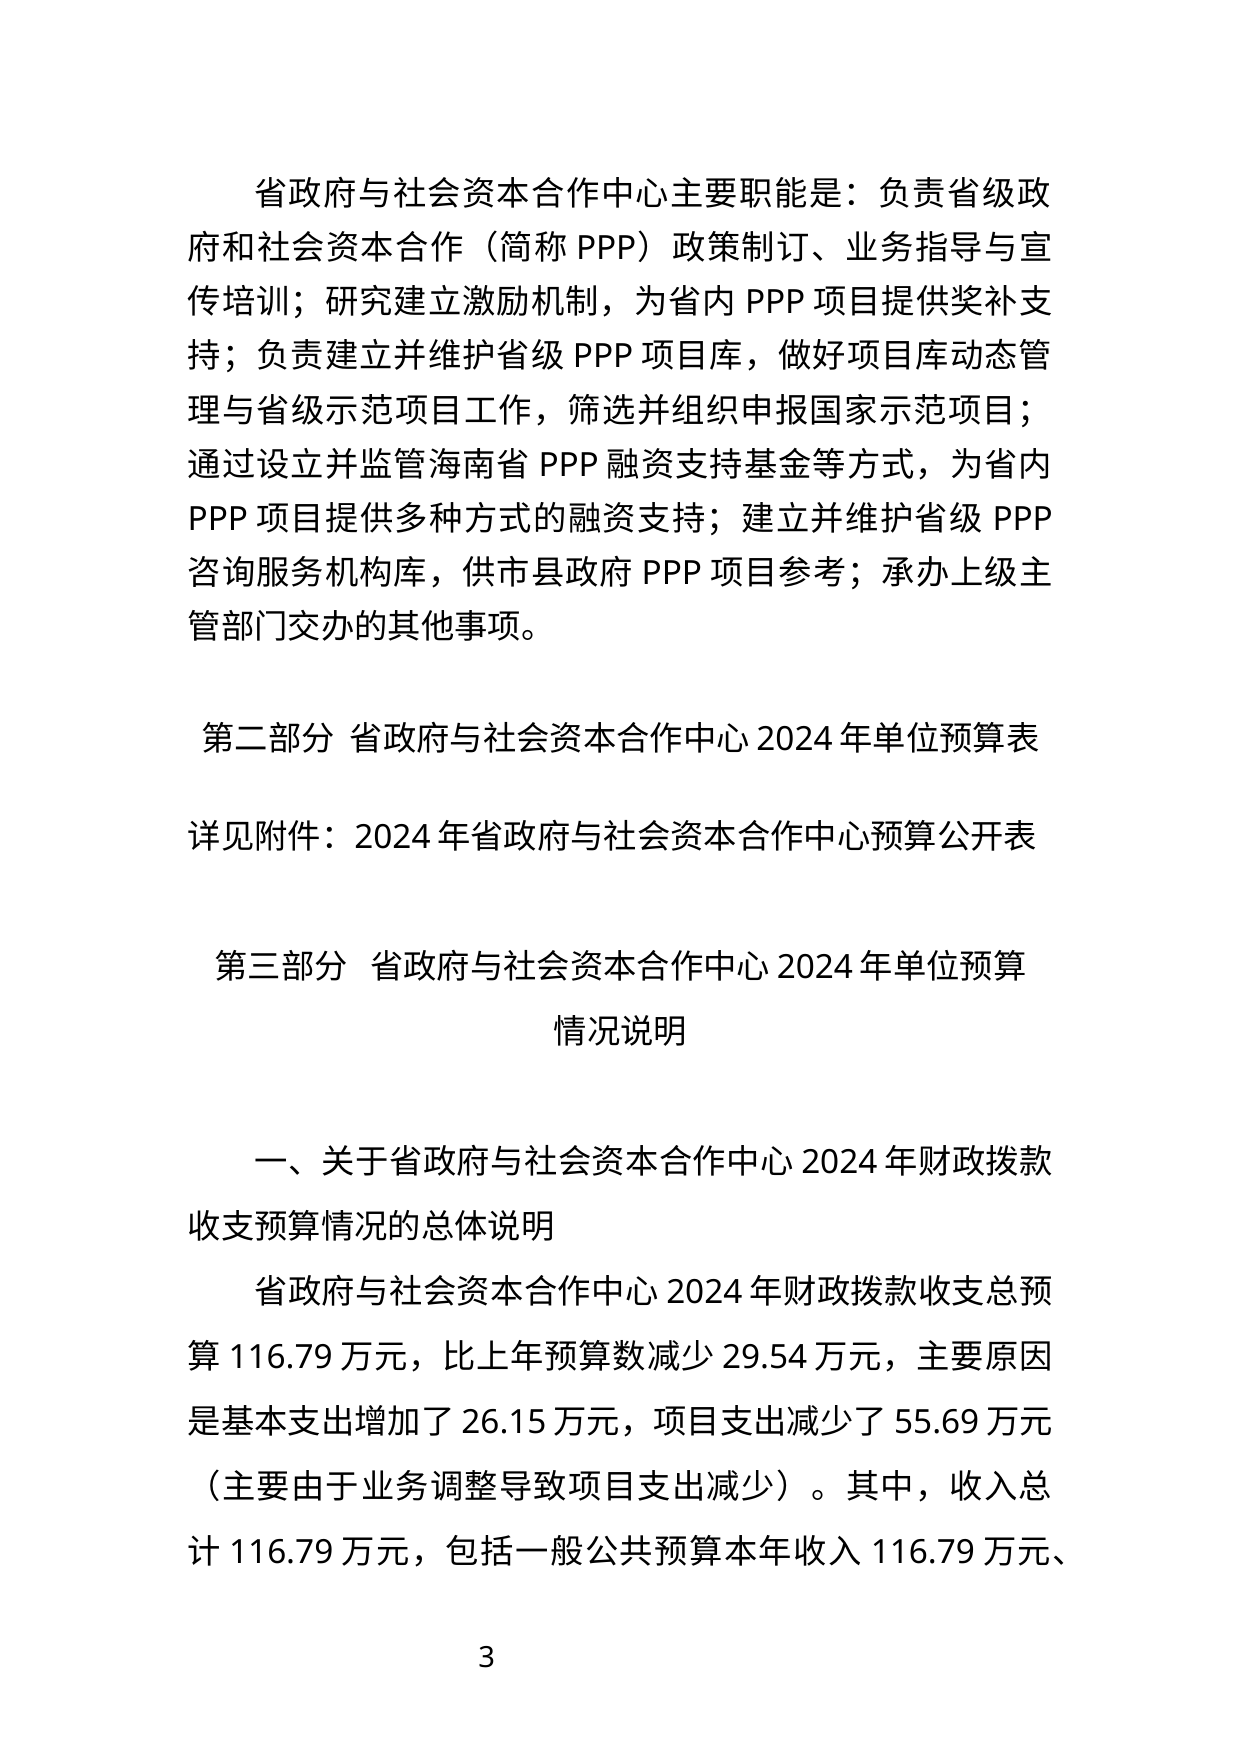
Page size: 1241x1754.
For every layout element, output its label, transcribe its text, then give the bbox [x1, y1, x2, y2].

text 第二部分 省政府与社会资本合作中心2024年单位预算表 [187, 704, 1053, 769]
text 情况说明 [187, 996, 1053, 1061]
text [187, 1256, 1053, 1581]
text 省政府与社会资本合作中心主要职能是：负责省级政府和社会资本合作（简称PPP）政策制订、业务指导与宣传培训；研究建立激励机制，为省内PPP项目提供奖补支持；负责建立并维护省级PPP项目库，做好项目库动态管理与省级示范项目工作，筛选并组织申报国家示范项目；通过设立并监管海南省PPP融资支持基金等方式，为省内PPP项目提供多种方式的融资支持；建立并维护省级PPP咨询服务机构库，供市县政府PPP项目参考；承办上级主管部门交办的其他事项。 [187, 162, 1053, 649]
text 一、关于省政府与社会资本合作中心2024年财政拨款收支预算情况的总体说明 [187, 1126, 1053, 1256]
text 详见附件：2024年省政府与社会资本合作中心预算公开表 [187, 801, 1053, 866]
text 第三部分 省政府与社会资本合作中心2024年单位预算 [187, 931, 1053, 996]
